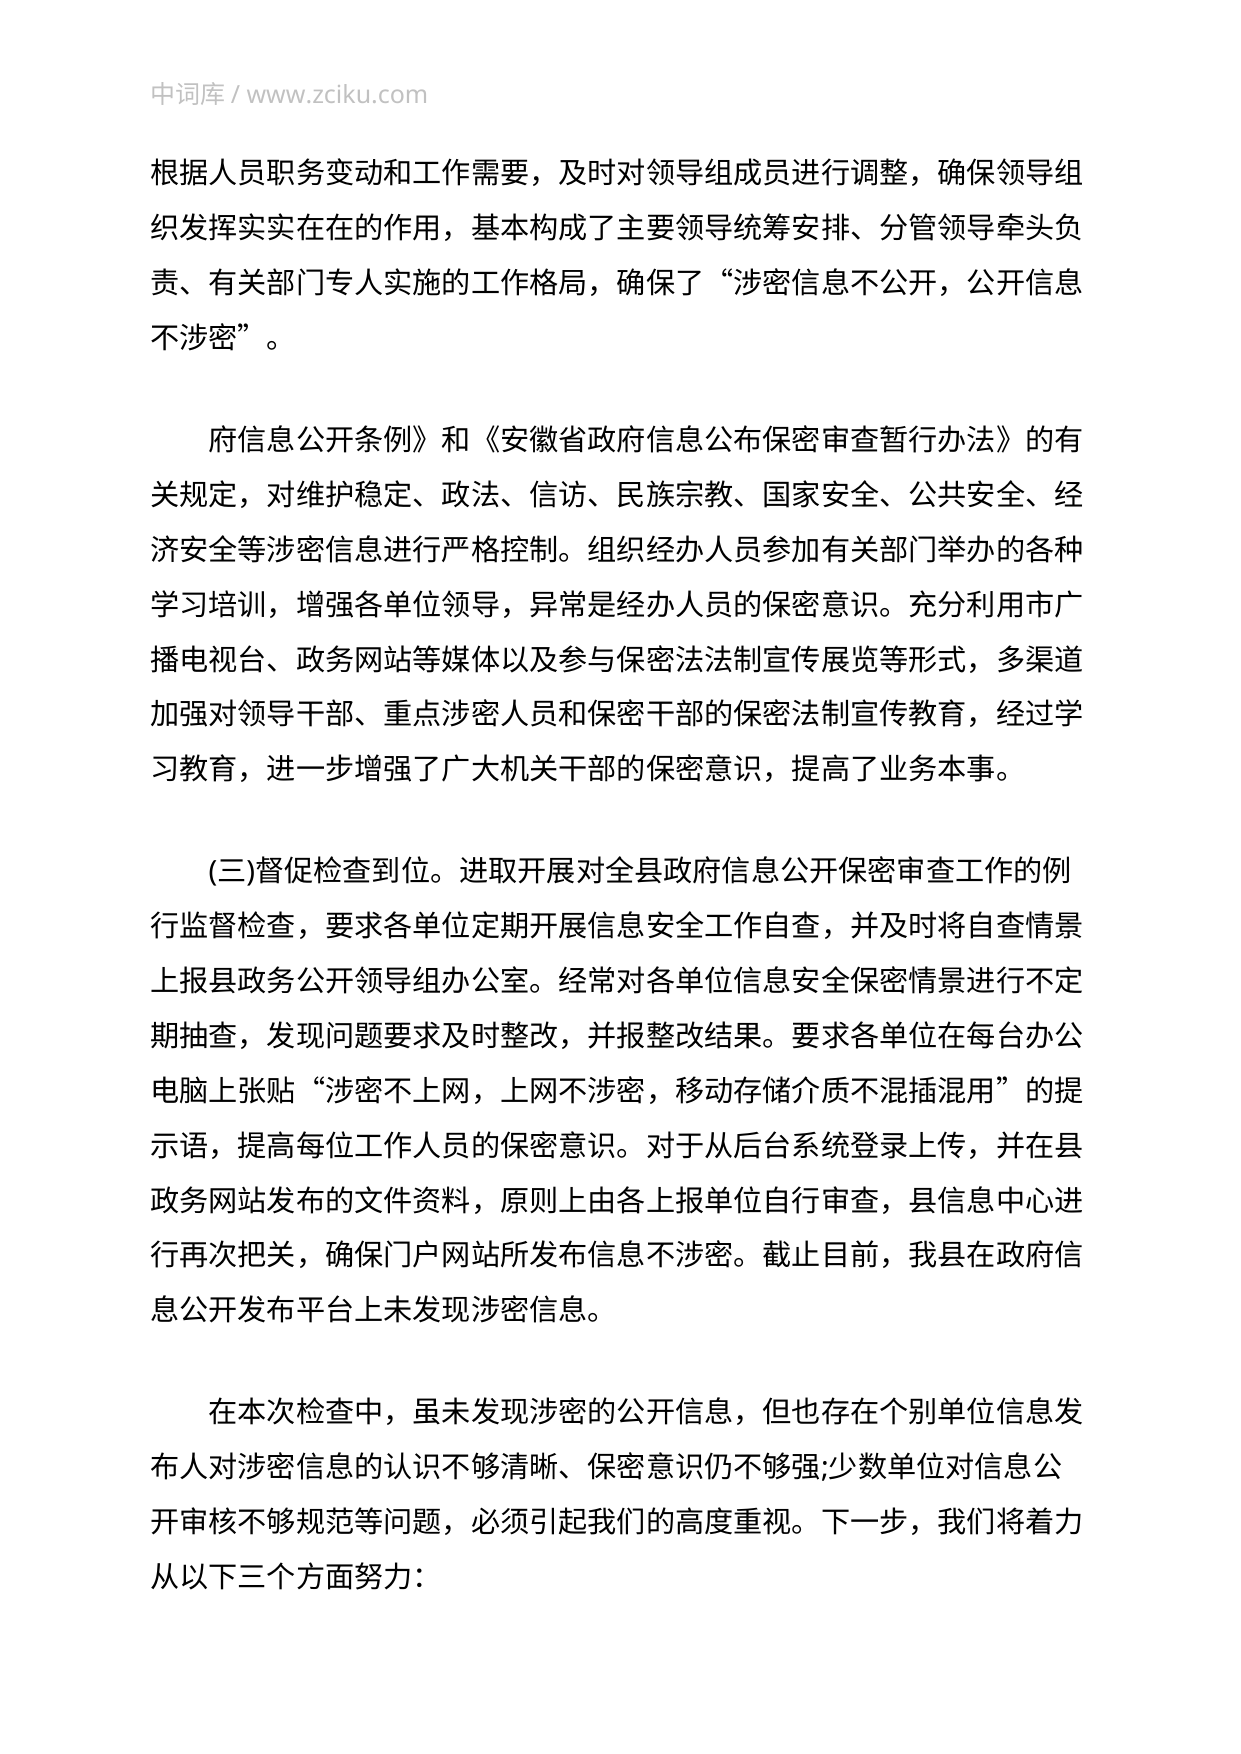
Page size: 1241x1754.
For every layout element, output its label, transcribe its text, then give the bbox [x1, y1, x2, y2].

text 在本次检查中，虽未发现涉密的公开信息，但也存在个别单位信息发布人对涉密信息的认识不够清晰、保密意识仍不够强;少数单位对信息公开审核不够规范等问题，必须引起我们的高度重视。下一步，我们将着力从以下三个方面努力： [150, 1389, 1090, 1596]
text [150, 150, 1090, 357]
text (三)督促检查到位。进取开展对全县政府信息公开保密审查工作的例行监督检查，要求各单位定期开展信息安全工作自查，并及时将自查情景上报县政务公开领导组办公室。经常对各单位信息安全保密情景进行不定期抽查，发现问题要求及时整改，并报整改结果。要求各单位在每台办公电脑上张贴“涉密不上网，上网不涉密，移动存储介质不混插混用”的提示语，提高每位工作人员的保密意识。对于从后台系统登录上传，并在县政务网站发布的文件资料，原则上由各上报单位自行审查，县信息中心进行再次把关，确保门户网站所发布信息不涉密。截止目前，我县在政府信息公开发布平台上未发现涉密信息。 [150, 848, 1090, 1329]
text 府信息公开条例》和《安徽省政府信息公布保密审查暂行办法》的有关规定，对维护稳定、政法、信访、民族宗教、国家安全、公共安全、经济安全等涉密信息进行严格控制。组织经办人员参加有关部门举办的各种学习培训，增强各单位领导，异常是经办人员的保密意识。充分利用市广播电视台、政务网站等媒体以及参与保密法法制宣传展览等形式，多渠道加强对领导干部、重点涉密人员和保密干部的保密法制宣传教育，经过学习教育，进一步增强了广大机关干部的保密意识，提高了业务本事。 [150, 416, 1090, 788]
